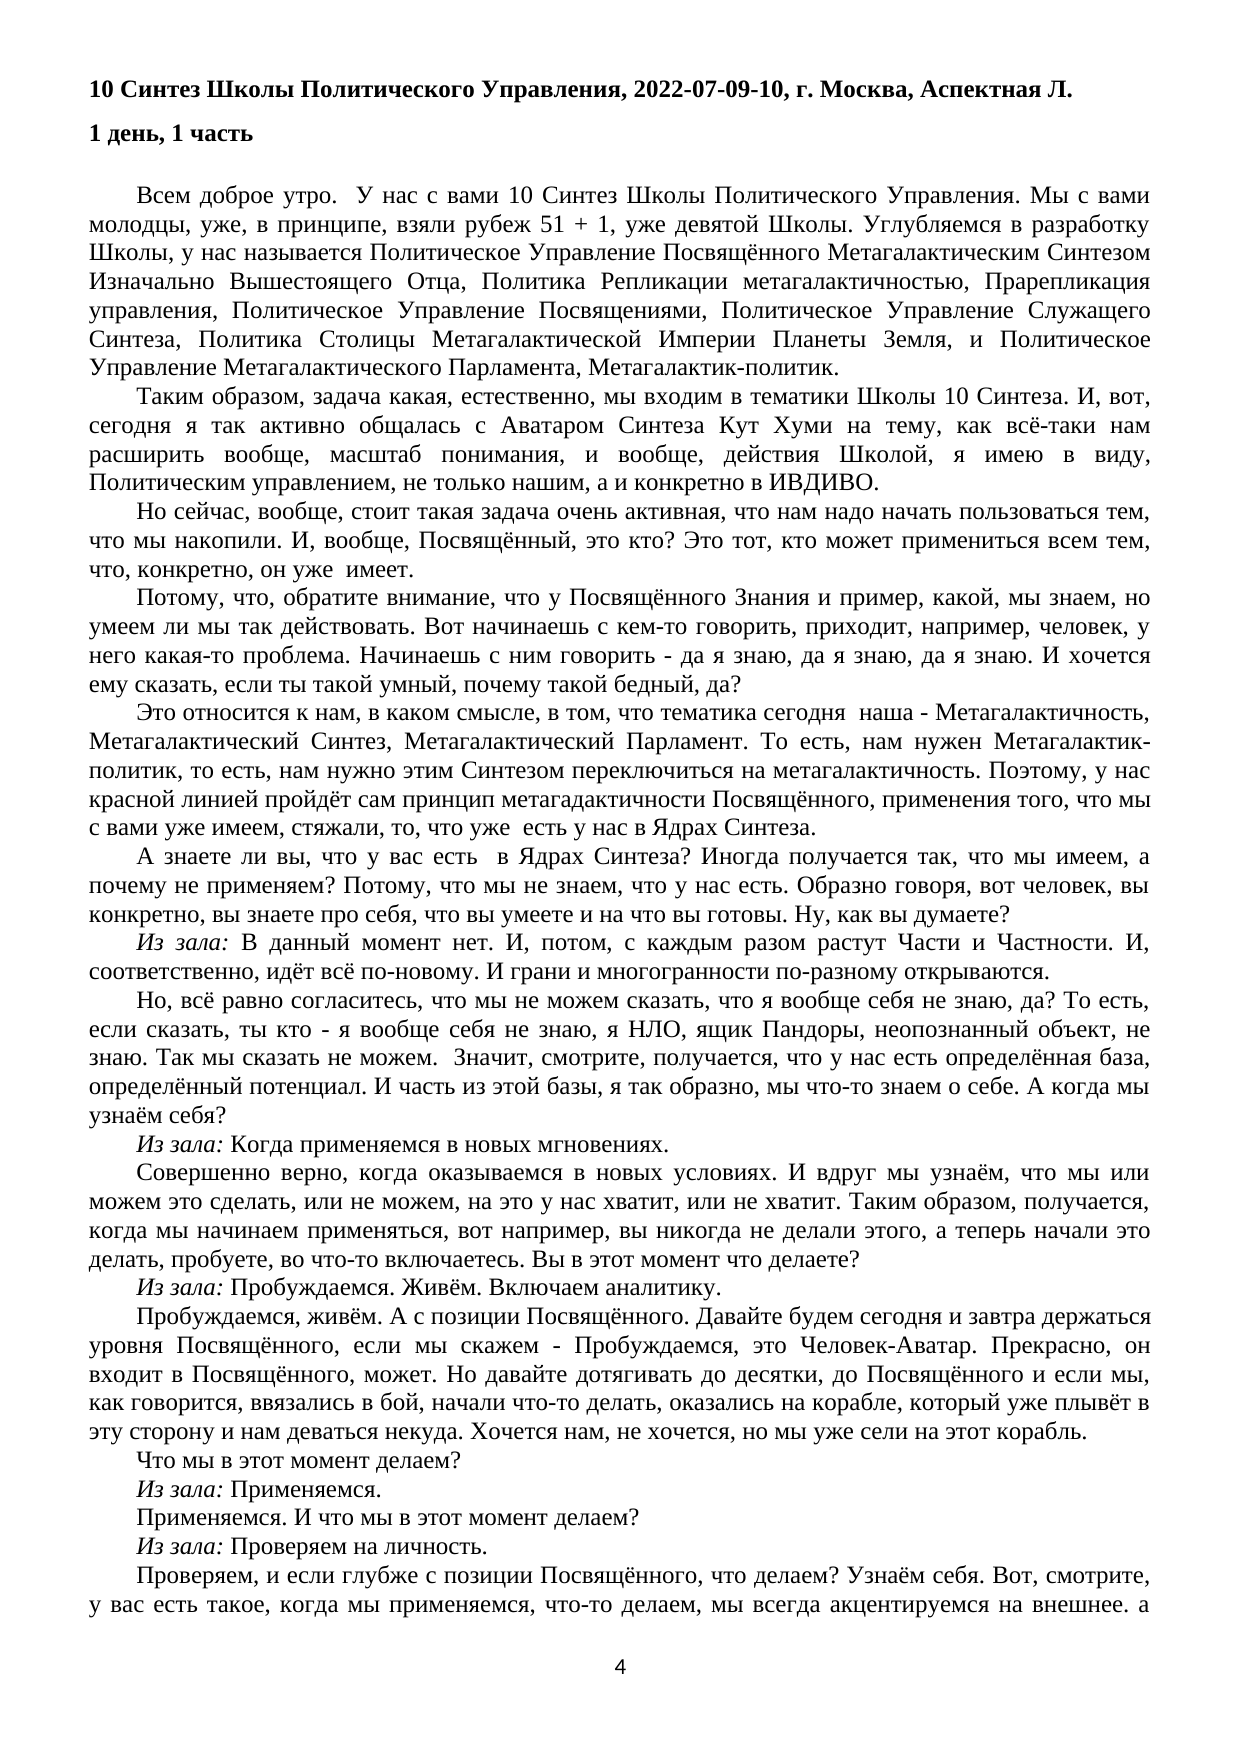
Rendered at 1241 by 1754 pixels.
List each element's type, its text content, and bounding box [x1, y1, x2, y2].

text Из зала: Когда применяемся в новых мгновениях. [89, 1129, 1152, 1157]
text Что мы в этот момент делаем? [89, 1445, 1152, 1474]
text Из зала: В данный момент нет. И, потом, с каждым разом растут Части и Частности. И, соответственно, идёт всё по-новому. И грани и многогранности по-разному открываются. [89, 927, 1152, 985]
text Это относится к нам, в каком смысле, в том, что тематика сегодня наша - Метагалактичность, Метагалактический Синтез, Метагалактический Парламент. То есть, нам нужен Метагалактик-политик, то есть, нам нужно этим Синтезом переключиться на метагалактичность. Поэтому, у нас красной линией пройдёт сам принцип метагадактичности Посвящённого, применения того, что мы с вами уже имеем, стяжали, то, что уже есть у нас в Ядрах Синтеза. [89, 697, 1152, 841]
text Из зала: Применяемся. [89, 1474, 1152, 1502]
text Из зала: Проверяем на личность. [89, 1531, 1152, 1560]
text Пробуждаемся, живём. А с позиции Посвящённого. Давайте будем сегодня и завтра держаться уровня Посвящённого, если мы скажем - Пробуждаемся, это Человек-Аватар. Прекрасно, он входит в Посвящённого, может. Но давайте дотягивать до десятки, до Посвящённого и если мы, как говорится, ввязались в бой, начали что-то делать, оказались на корабле, который уже плывёт в эту сторону и нам деваться некуда. Хочется нам, не хочется, но мы уже сели на этот корабль. [89, 1301, 1152, 1445]
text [89, 1560, 1152, 1617]
subtitle 1 день, 1 часть [89, 118, 1152, 147]
text Потому, что, обратите внимание, что у Посвящённого Знания и пример, какой, мы знаем, но умеем ли мы так действовать. Вот начинаешь с кем-то говорить, приходит, например, человек, у него какая-то проблема. Начинаешь с ним говорить - да я знаю, да я знаю, да я знаю. И хочется ему сказать, если ты такой умный, почему такой бедный, да? [89, 582, 1152, 697]
text Но сейчас, вообще, стоит такая задача очень активная, что нам надо начать пользоваться тем, что мы накопили. И, вообще, Посвящённый, это кто? Это тот, кто может примениться всем тем, что, конкретно, он уже имеет. [89, 496, 1152, 582]
text Совершенно верно, когда оказываемся в новых условиях. И вдруг мы узнаём, что мы или можем это сделать, или не можем, на это у нас хватит, или не хватит. Таким образом, получается, когда мы начинаем применяться, вот например, вы никогда не делали этого, а теперь начали это делать, пробуете, во что-то включаетесь. Вы в этот момент что делаете? [89, 1157, 1152, 1272]
text Из зала: Пробуждаемся. Живём. Включаем аналитику. [89, 1272, 1152, 1301]
text Таким образом, задача какая, естественно, мы входим в тематики Школы 10 Синтеза. И, вот, сегодня я так активно общалась с Аватаром Синтеза Кут Хуми на тему, как всё-таки нам расширить вообще, масштаб понимания, и вообще, действия Школой, я имею в виду, Политическим управлением, не только нашим, а и конкретно в ИВДИВО. [89, 381, 1152, 496]
text А знаете ли вы, что у вас есть в Ядрах Синтеза? Иногда получается так, что мы имеем, а почему не применяем? Потому, что мы не знаем, что у нас есть. Образно говоря, вот человек, вы конкретно, вы знаете про себя, что вы умеете и на что вы готовы. Ну, как вы думаете? [89, 841, 1152, 927]
text Но, всё равно согласитесь, что мы не можем сказать, что я вообще себя не знаю, да? То есть, если сказать, ты кто - я вообще себя не знаю, я НЛО, ящик Пандоры, неопознанный объект, не знаю. Так мы сказать не можем. Значит, смотрите, получается, что у нас есть определённая база, определённый потенциал. И часть из этой базы, я так образно, мы что-то знаем о себе. А когда мы узнаём себя? [89, 985, 1152, 1129]
text Применяемся. И что мы в этот момент делаем? [89, 1502, 1152, 1531]
text Всем доброе утро. У нас с вами 10 Синтез Школы Политического Управления. Мы с вами молодцы, уже, в принципе, взяли рубеж 51 + 1, уже девятой Школы. Углубляемся в разработку Школы, у нас называется Политическое Управление Посвящённого Метагалактическим Синтезом Изначально Вышестоящего Отца, Политика Репликации метагалактичностью, Прарепликация управления, Политическое Управление Посвящениями, Политическое Управление Служащего Синтеза, Политика Столицы Метагалактической Империи Планеты Земля, и Политическое Управление Метагалактического Парламента, Метагалактик-политик. [89, 180, 1152, 381]
